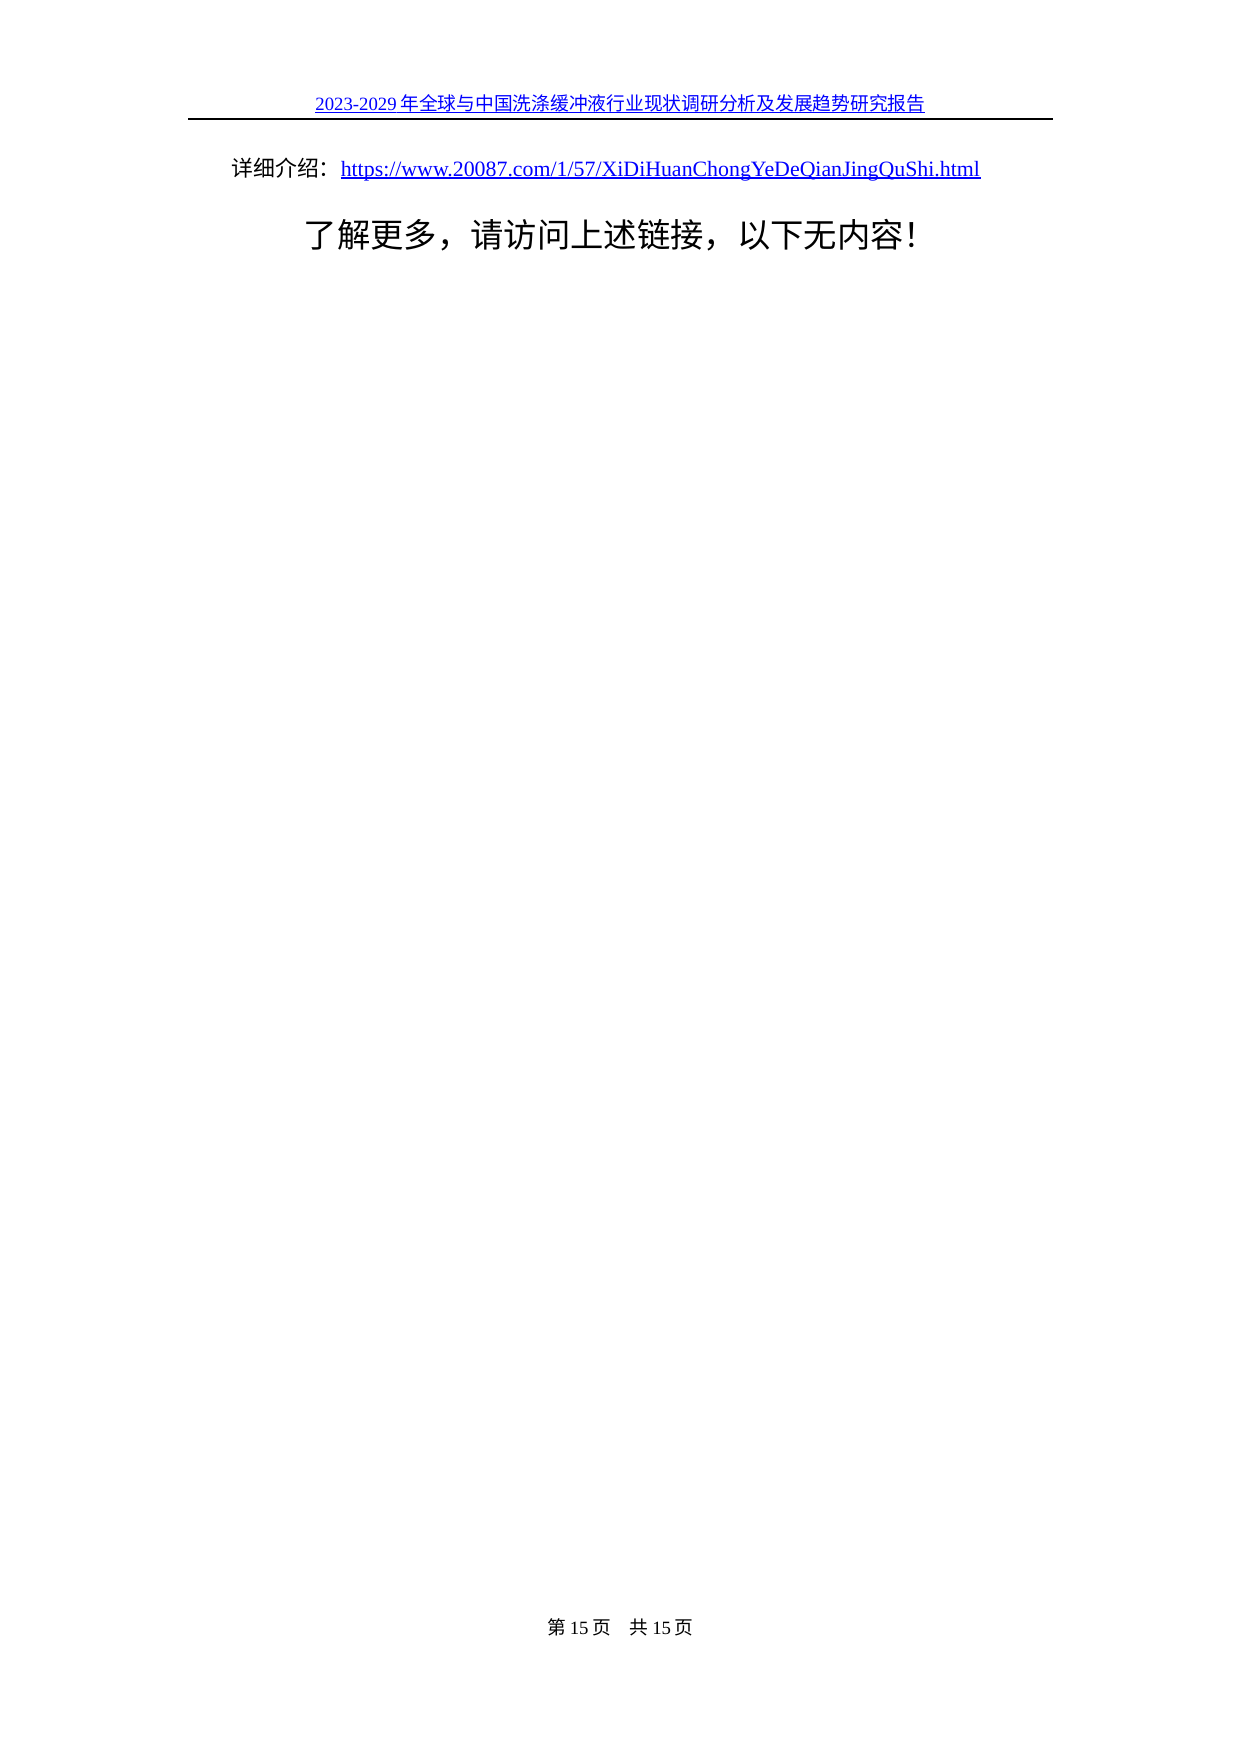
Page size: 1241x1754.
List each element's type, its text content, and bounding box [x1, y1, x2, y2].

text 详细介绍：https://www.20087.com/1/57/XiDiHuanChongYeDeQianJingQuShi.html [187, 150, 1053, 183]
title 了解更多，请访问上述链接，以下无内容！ [187, 200, 1053, 265]
